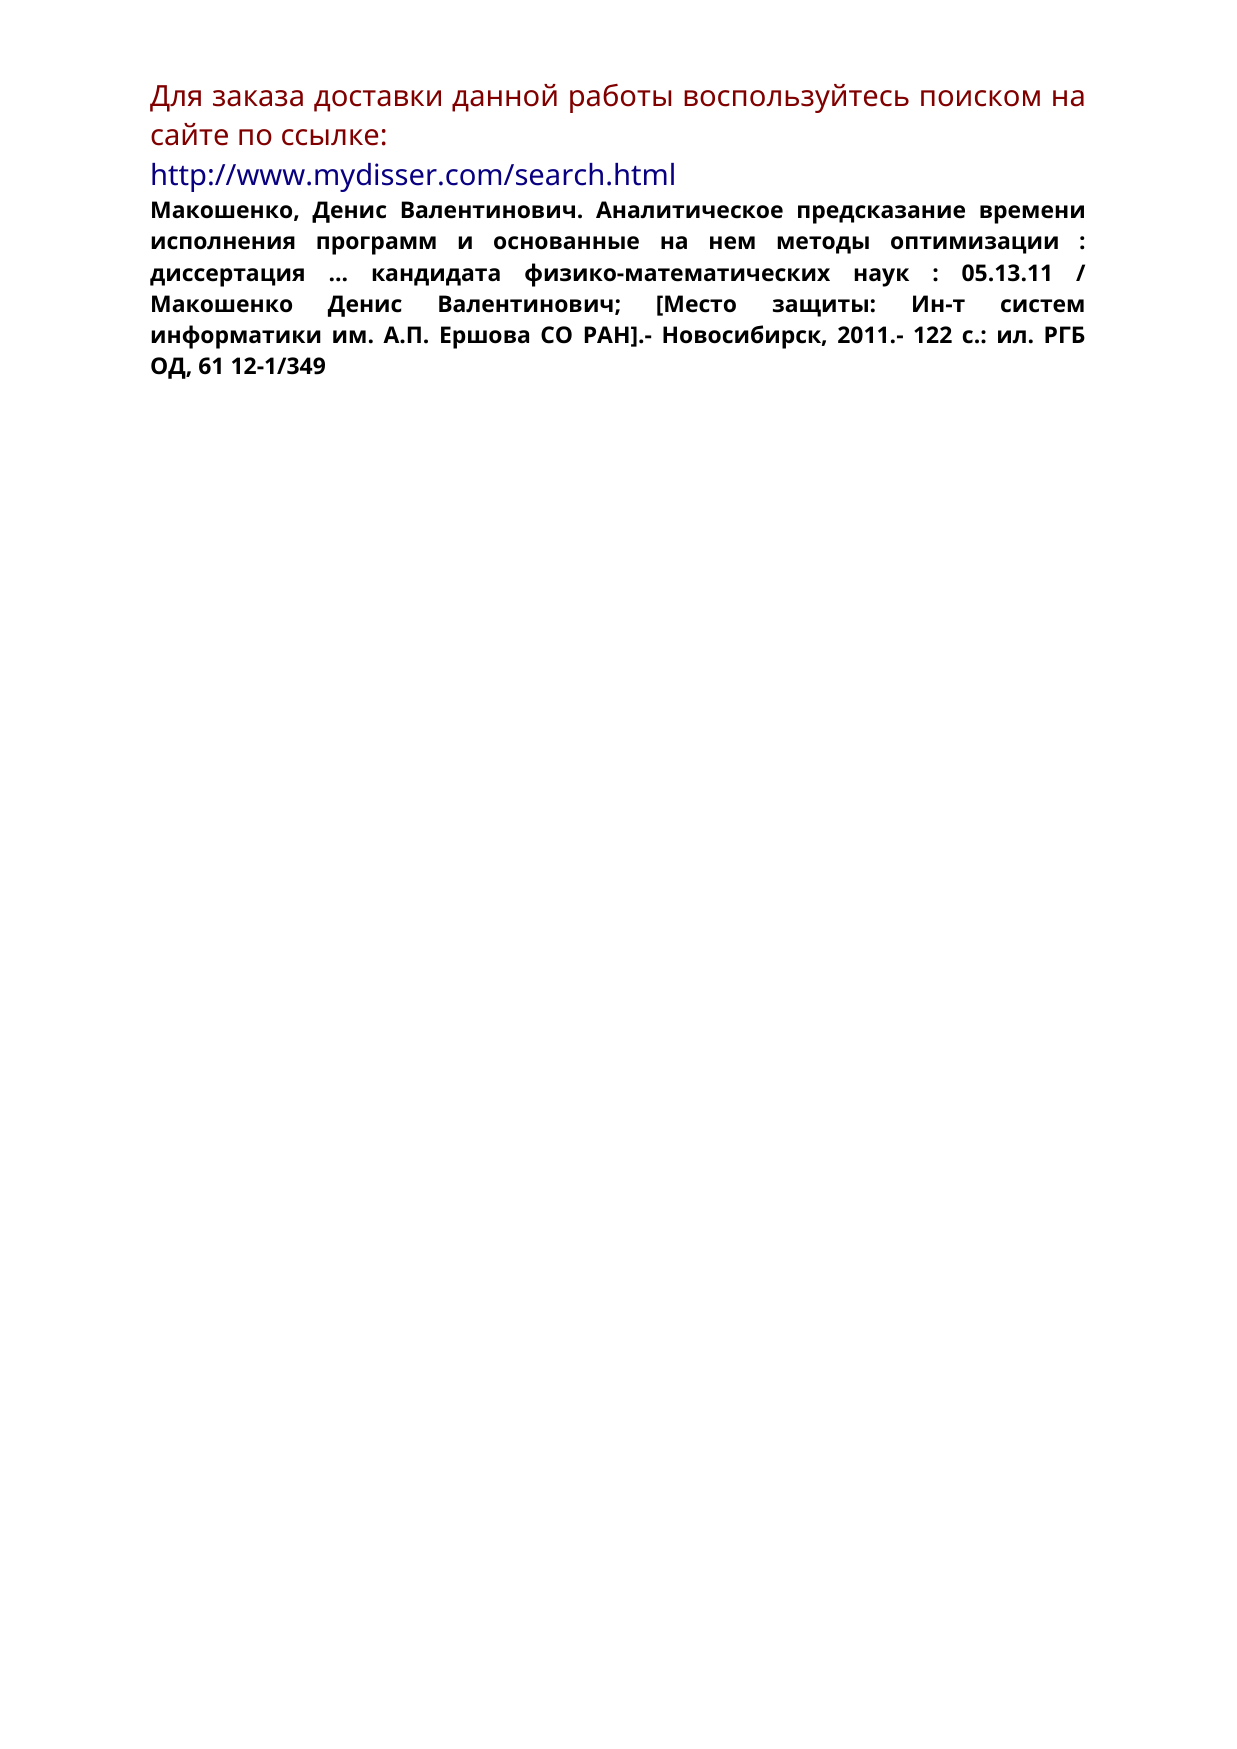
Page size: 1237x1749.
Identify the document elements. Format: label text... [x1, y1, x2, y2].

text Макошенко, Денис Валентинович. Аналитическое предсказание времени исполнения программ и основанные на нем методы оптимизации : диссертация ... кандидата физико-математических наук : 05.13.11 / Макошенко Денис Валентинович; [Место защиты: Ин-т систем информатики им. А.П. Ершова СО РАН].- Новосибирск, 2011.- 122 с.: ил. РГБ ОД, 61 12-1/349 [150, 194, 1086, 382]
